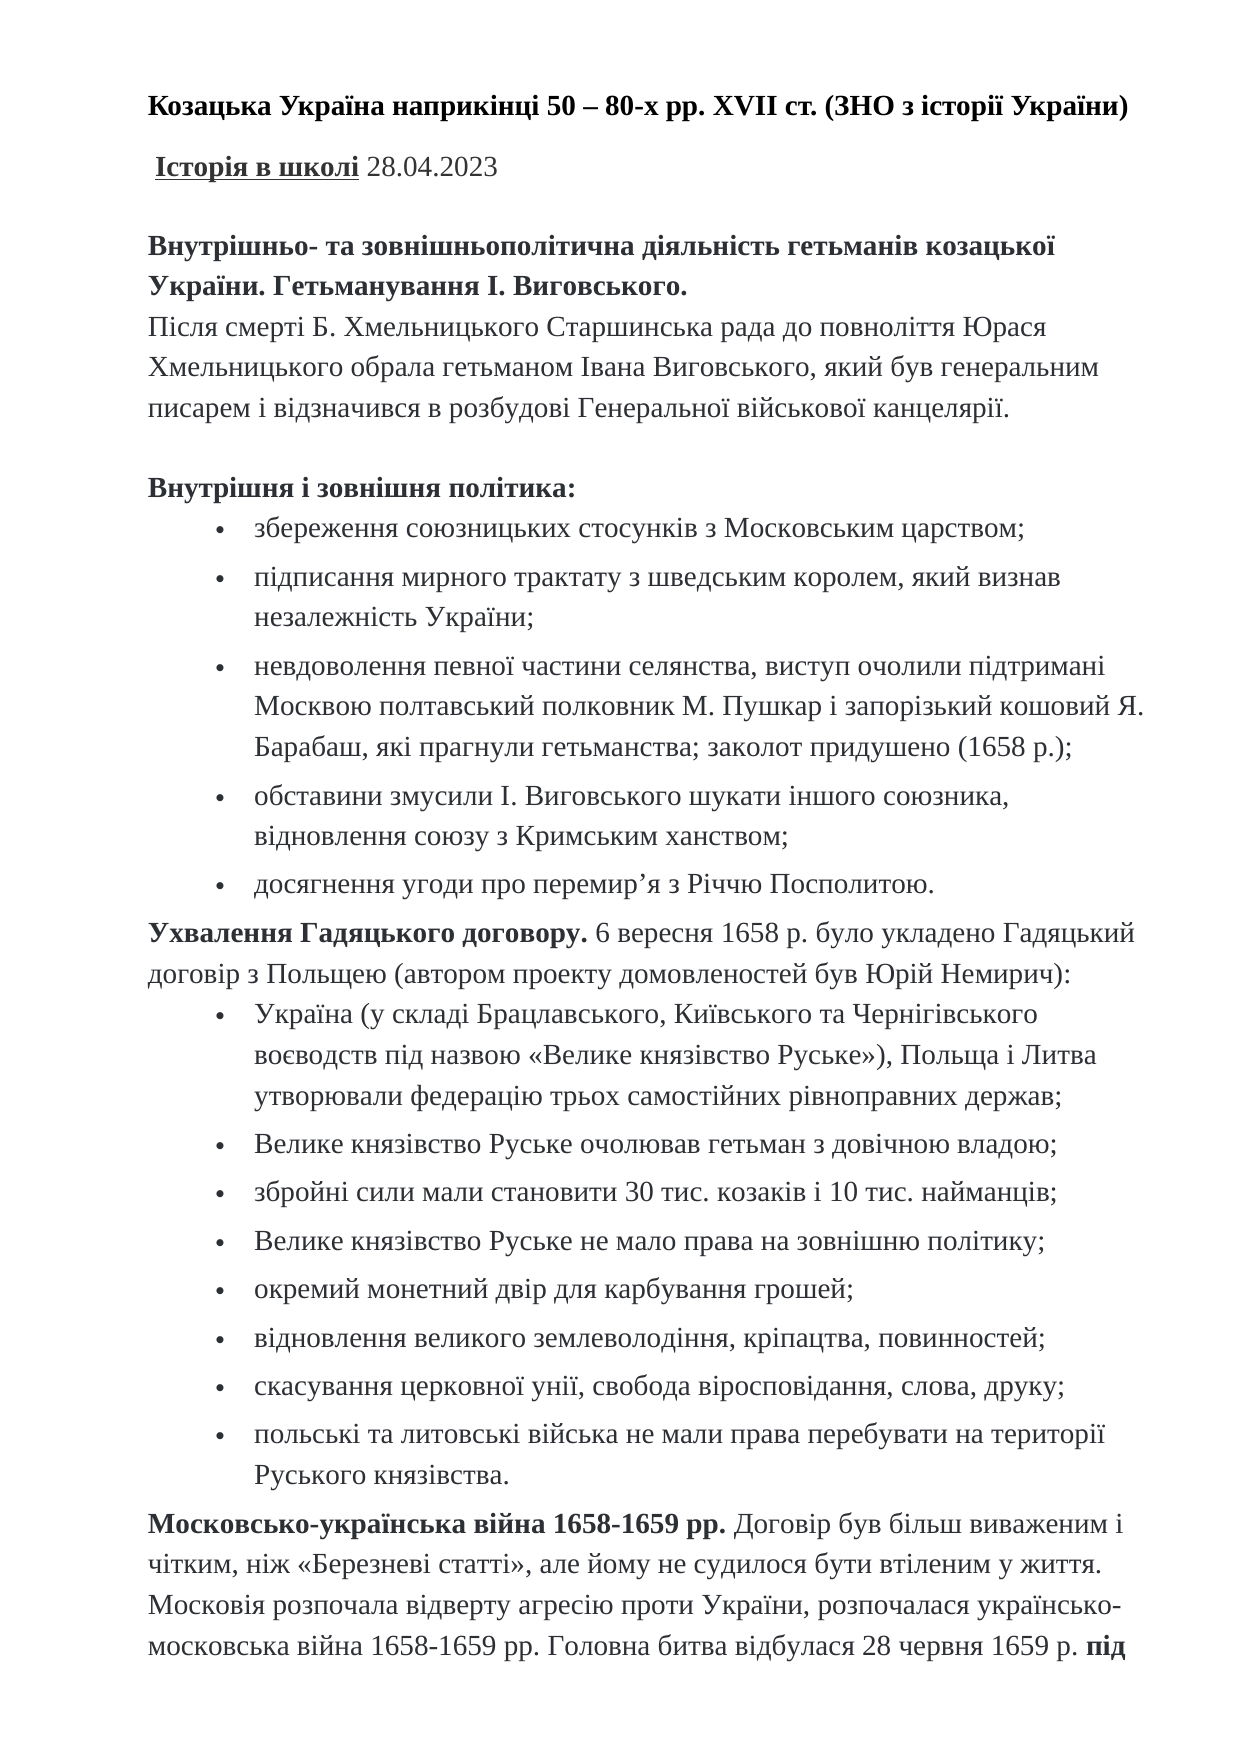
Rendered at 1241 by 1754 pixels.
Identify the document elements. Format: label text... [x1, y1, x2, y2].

list Велике князівство Руське очолював гетьман з довічною владою; [216, 1119, 1152, 1159]
text Козацька Україна наприкінці 50 – 80-х рр. XVII ст. (ЗНО з історії України) [148, 88, 1152, 122]
text Внутрішньо- та зовнішньополітична діяльність гетьманів козацької України. Гетьманування І. Виговського. [148, 221, 1152, 302]
list скасування церковної унії, свобода віросповідання, слова, друку; [216, 1361, 1152, 1402]
list польські та литовські війська не мали права перебувати на території Руського князівства. [216, 1409, 1152, 1491]
list підписання мирного трактату з шведським королем, який визнав незалежність України; [216, 552, 1152, 633]
list окремий монетний двір для карбування грошей; [216, 1264, 1152, 1305]
list збереження союзницьких стосунків з Московським царством; [216, 503, 1152, 544]
text Після смерті Б. Хмельницького Старшинська рада до повноліття Юрася Хмельницького обрала гетьманом Івана Виговського, який був генеральним писарем і відзначився в розбудові Генеральної військової канцелярії. [148, 302, 1152, 424]
text Внутрішня і зовнішня політика: [148, 463, 1152, 503]
list досягнення угоди про перемир’я з Річчю Посполитою. [216, 859, 1152, 900]
list відновлення великого землеволодіння, кріпацтва, повинностей; [216, 1313, 1152, 1353]
list збройні сили мали становити 30 тис. козаків і 10 тис. найманців; [216, 1167, 1152, 1208]
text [148, 1499, 1152, 1661]
list Велике князівство Руське не мало права на зовнішню політику; [216, 1216, 1152, 1256]
list невдоволення певної частини селянства, виступ очолили підтримані Москвою полтавський полковник М. Пушкар і запорізький кошовий Я. Барабаш, які прагнули гетьманства; заколот придушено (1658 р.); [216, 641, 1152, 763]
list Україна (у складі Брацлавського, Київського та Чернігівського воєводств під назвою «Велике князівство Руське»), Польща і Литва утворювали федерацію трьох самостійних рівноправних держав; [216, 989, 1152, 1111]
text Ухвалення Гадяцького договору. 6 вересня 1658 р. було укладено Гадяцький договір з Польщею (автором проекту домовленостей був Юрій Немирич): [148, 908, 1152, 989]
text Історія в школі 28.04.2023 [148, 146, 1152, 183]
list обставини змусили І. Виговського шукати іншого союзника, відновлення союзу з Кримським ханством; [216, 771, 1152, 852]
